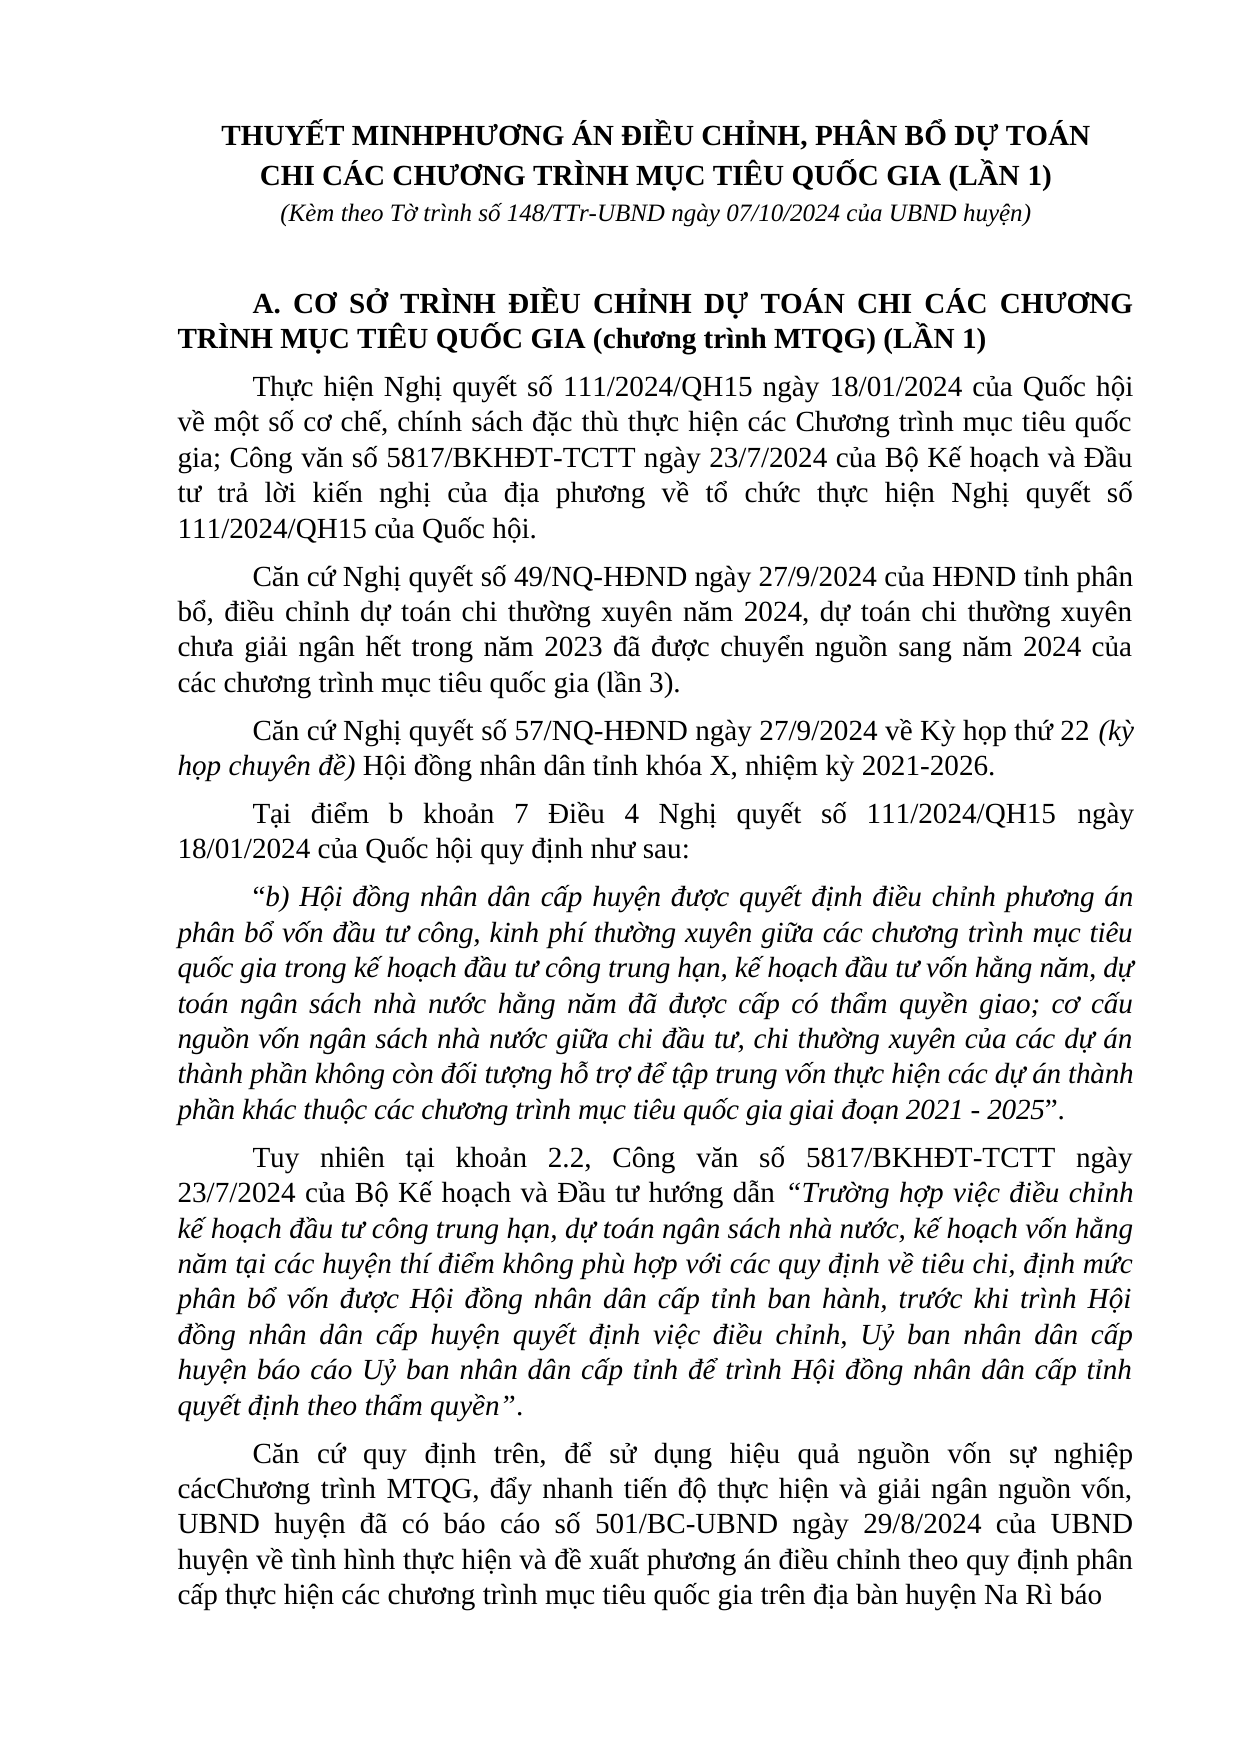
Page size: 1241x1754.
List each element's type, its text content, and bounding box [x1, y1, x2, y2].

text A. CƠ SỞ TRÌNH ĐIỀU CHỈNH DỰ TOÁN CHI CÁC CHƯƠNG TRÌNH MỤC TIÊU QUỐC GIA (chương trình MTQG) (LẦN 1) [177, 285, 1134, 356]
text Căn cứ quy định trên, để sử dụng hiệu quả nguồn vốn sự nghiệp cácChương trình MTQG, đẩy nhanh tiến độ thực hiện và giải ngân nguồn vốn, UBND huyện đã có báo cáo số 501/BC-UBND ngày 29/8/2024 của UBND huyện về tình hình thực hiện và đề xuất phương án điều chỉnh theo quy định phân cấp thực hiện các chương trình mục tiêu quốc gia trên địa bàn huyện Na Rì báo [177, 1435, 1134, 1612]
text Căn cứ Nghị quyết số 49/NQ-HĐND ngày 27/9/2024 của HĐND tỉnh phân bổ, điều chỉnh dự toán chi thường xuyên năm 2024, dự toán chi thường xuyên chưa giải ngân hết trong năm 2023 đã được chuyển nguồn sang năm 2024 của các chương trình mục tiêu quốc gia (lần 3). [177, 558, 1134, 699]
text Căn cứ Nghị quyết số 57/NQ-HĐND ngày 27/9/2024 về Kỳ họp thứ 22 (kỳ họp chuyên đề) Hội đồng nhân dân tỉnh khóa X, nhiệm kỳ 2021-2026. [177, 712, 1134, 783]
text CHI CÁC CHƯƠNG TRÌNH MỤC TIÊU QUỐC GIA (LẦN 1) [177, 158, 1134, 191]
text Tại điểm b khoản 7 Điều 4 Nghị quyết số 111/2024/QH15 ngày 18/01/2024 của Quốc hội quy định như sau: [177, 795, 1134, 866]
text Tuy nhiên tại khoản 2.2, Công văn số 5817/BKHĐT-TCTT ngày 23/7/2024 của Bộ Kế hoạch và Đầu tư hướng dẫn “Trường hợp việc điều chỉnh kế hoạch đầu tư công trung hạn, dự toán ngân sách nhà nước, kế hoạch vốn hằng năm tại các huyện thí điểm không phù hợp với các quy định về tiêu chi, định mức phân bổ vốn được Hội đồng nhân dân cấp tỉnh ban hành, trước khi trình Hội đồng nhân dân cấp huyện quyết định việc điều chỉnh, Uỷ ban nhân dân cấp huyện báo cáo Uỷ ban nhân dân cấp tỉnh để trình Hội đồng nhân dân cấp tỉnh quyết định theo thẩm quyền”. [177, 1139, 1134, 1422]
text THUYẾT MINHPHƯƠNG ÁN ĐIỀU CHỈNH, PHÂN BỔ DỰ TOÁN [177, 118, 1134, 152]
text (Kèm theo Tờ trình số 148/TTr-UBND ngày 07/10/2024 của UBND huyện) [177, 198, 1134, 226]
text “b) Hội đồng nhân dân cấp huyện được quyết định điều chỉnh phương án phân bổ vốn đầu tư công, kinh phí thường xuyên giữa các chương trình mục tiêu quốc gia trong kế hoạch đầu tư công trung hạn, kế hoạch đầu tư vốn hằng năm, dự toán ngân sách nhà nước hằng năm đã được cấp có thẩm quyền giao; cơ cấu nguồn vốn ngân sách nhà nước giữa chi đầu tư, chi thường xuyên của các dự án thành phần không còn đối tượng hỗ trợ để tập trung vốn thực hiện các dự án thành phần khác thuộc các chương trình mục tiêu quốc gia giai đoạn 2021 - 2025”. [177, 878, 1134, 1126]
text Thực hiện Nghị quyết số 111/2024/QH15 ngày 18/01/2024 của Quốc hội về một số cơ chế, chính sách đặc thù thực hiện các Chương trình mục tiêu quốc gia; Công văn số 5817/BKHĐT-TCTT ngày 23/7/2024 của Bộ Kế hoạch và Đầu tư trả lời kiến nghị của địa phương về tổ chức thực hiện Nghị quyết số 111/2024/QH15 của Quốc hội. [177, 368, 1134, 545]
